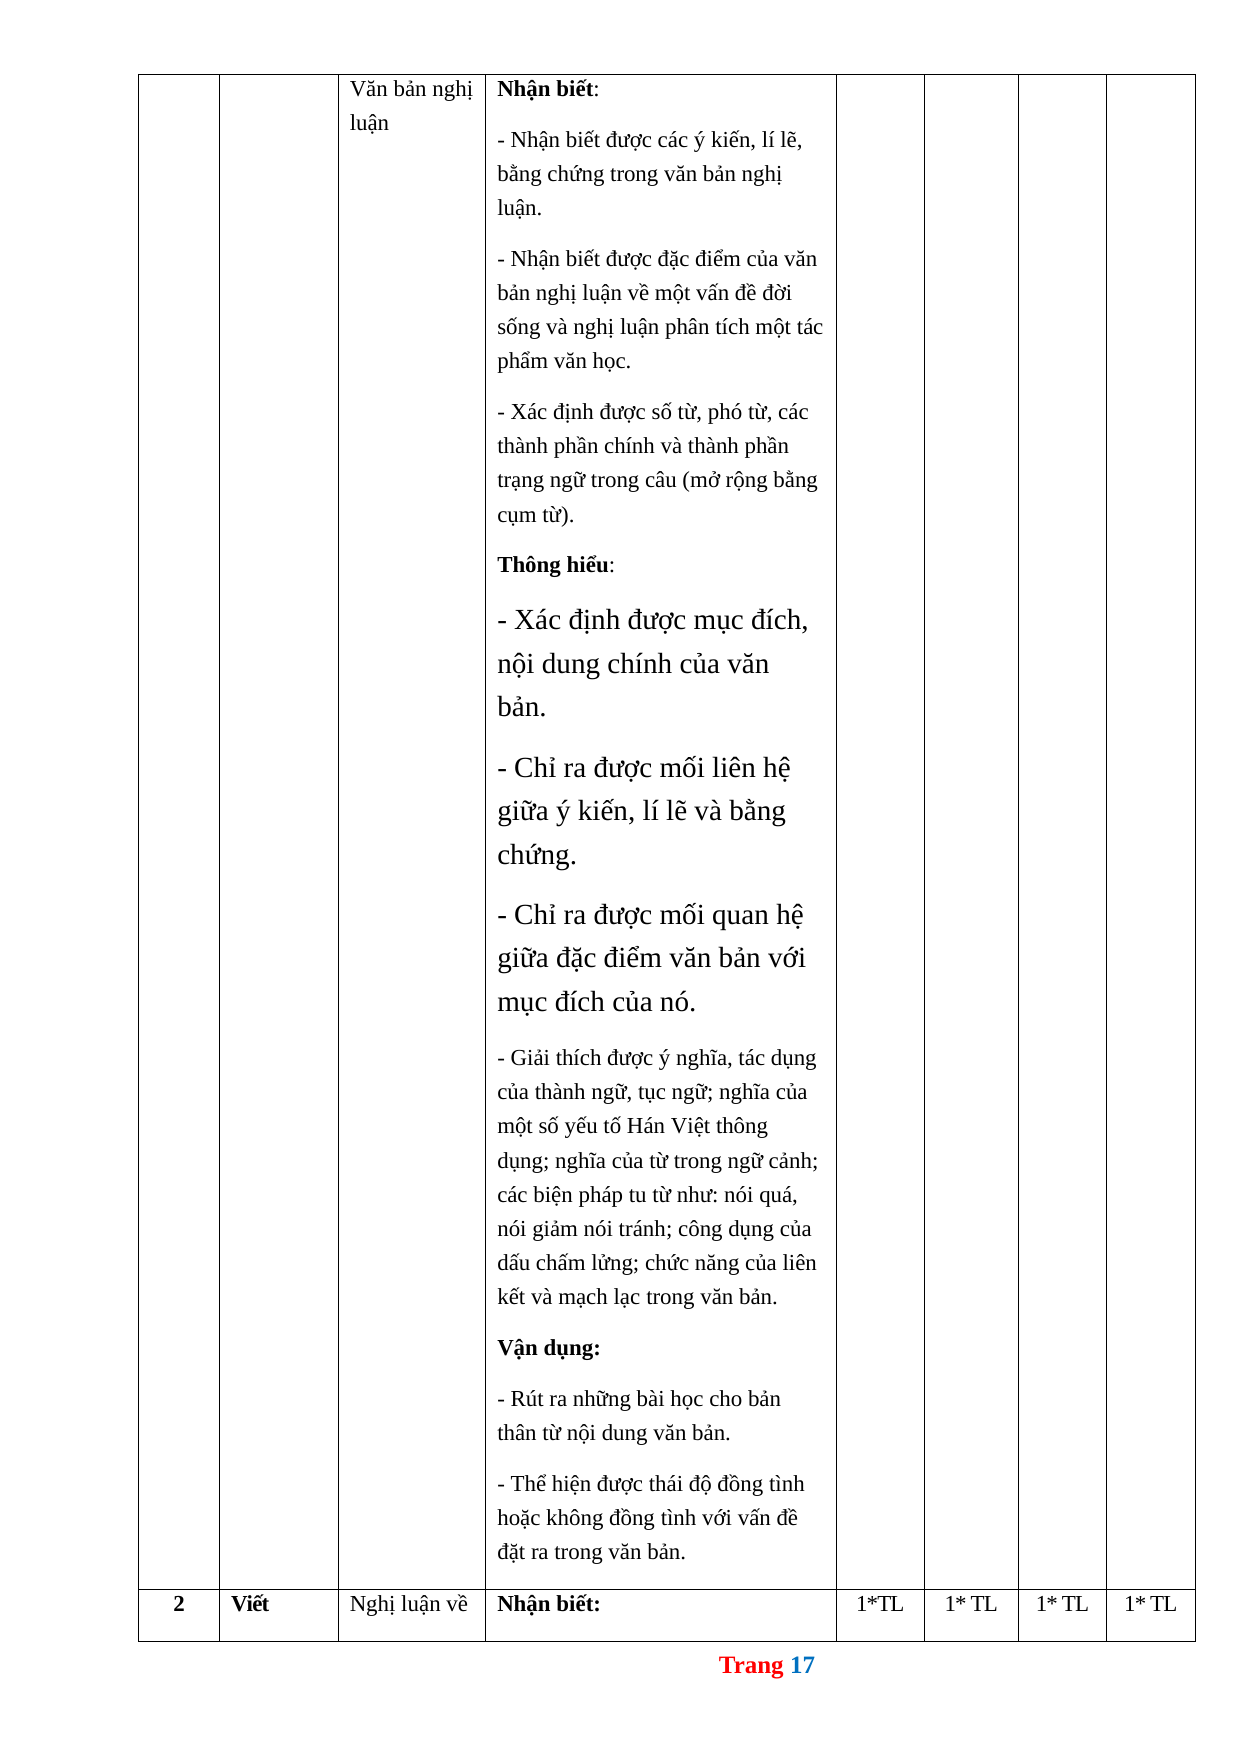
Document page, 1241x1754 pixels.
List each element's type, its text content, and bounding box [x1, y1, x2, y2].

table_cell [220, 75, 338, 1589]
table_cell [486, 1590, 836, 1641]
table_cell [1019, 75, 1106, 1589]
table_cell 1* TL [925, 1590, 1018, 1641]
table_cell 1* TL [1107, 1590, 1195, 1641]
table_cell [139, 75, 219, 1589]
table_cell [925, 75, 1018, 1589]
table_cell 1*TL [837, 1590, 924, 1641]
table_cell [1107, 75, 1195, 1589]
table_cell Nhận biết: - Nhận biết được các ý kiến, lí lẽ, bằng chứng trong văn bản nghị luận. - Nhận biết được đặc điểm của văn bản nghị luận về một vấn đề đời sống và nghị luận phân tích một tác phẩm văn học. - Xác định được số từ, phó từ, các thành phần chính và thành phần trạng ngữ trong câu (mở rộng bằng cụm từ). Thông hiểu: - Xác định được mục đích, nội dung chính của văn bản. - Chỉ ra được mối liên hệ giữa ý kiến, lí lẽ và bằng chứng. - Chỉ ra được mối quan hệ giữa đặc điểm văn bản với mục đích của nó. - Giải thích được ý nghĩa, tác dụng của thành ngữ, tục ngữ; nghĩa của một số yếu tố Hán Việt thông dụng; nghĩa của từ trong ngữ cảnh; các biện pháp tu từ như: nói quá, nói giảm nói tránh; công dụng của dấu chấm lửng; chức năng của liên kết và mạch lạc trong văn bản. Vận dụng: - Rút ra những bài học cho bản thân từ nội dung văn bản. - Thể hiện được thái độ đồng tình hoặc không đồng tình với vấn đề đặt ra trong văn bản. [486, 75, 836, 1589]
table_cell Viết [220, 1590, 338, 1641]
table_cell Văn bản nghị luận [339, 75, 485, 1589]
table_cell 1* TL [1019, 1590, 1106, 1641]
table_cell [339, 1590, 485, 1641]
table_cell 2 [139, 1590, 219, 1641]
table_cell [837, 75, 924, 1589]
